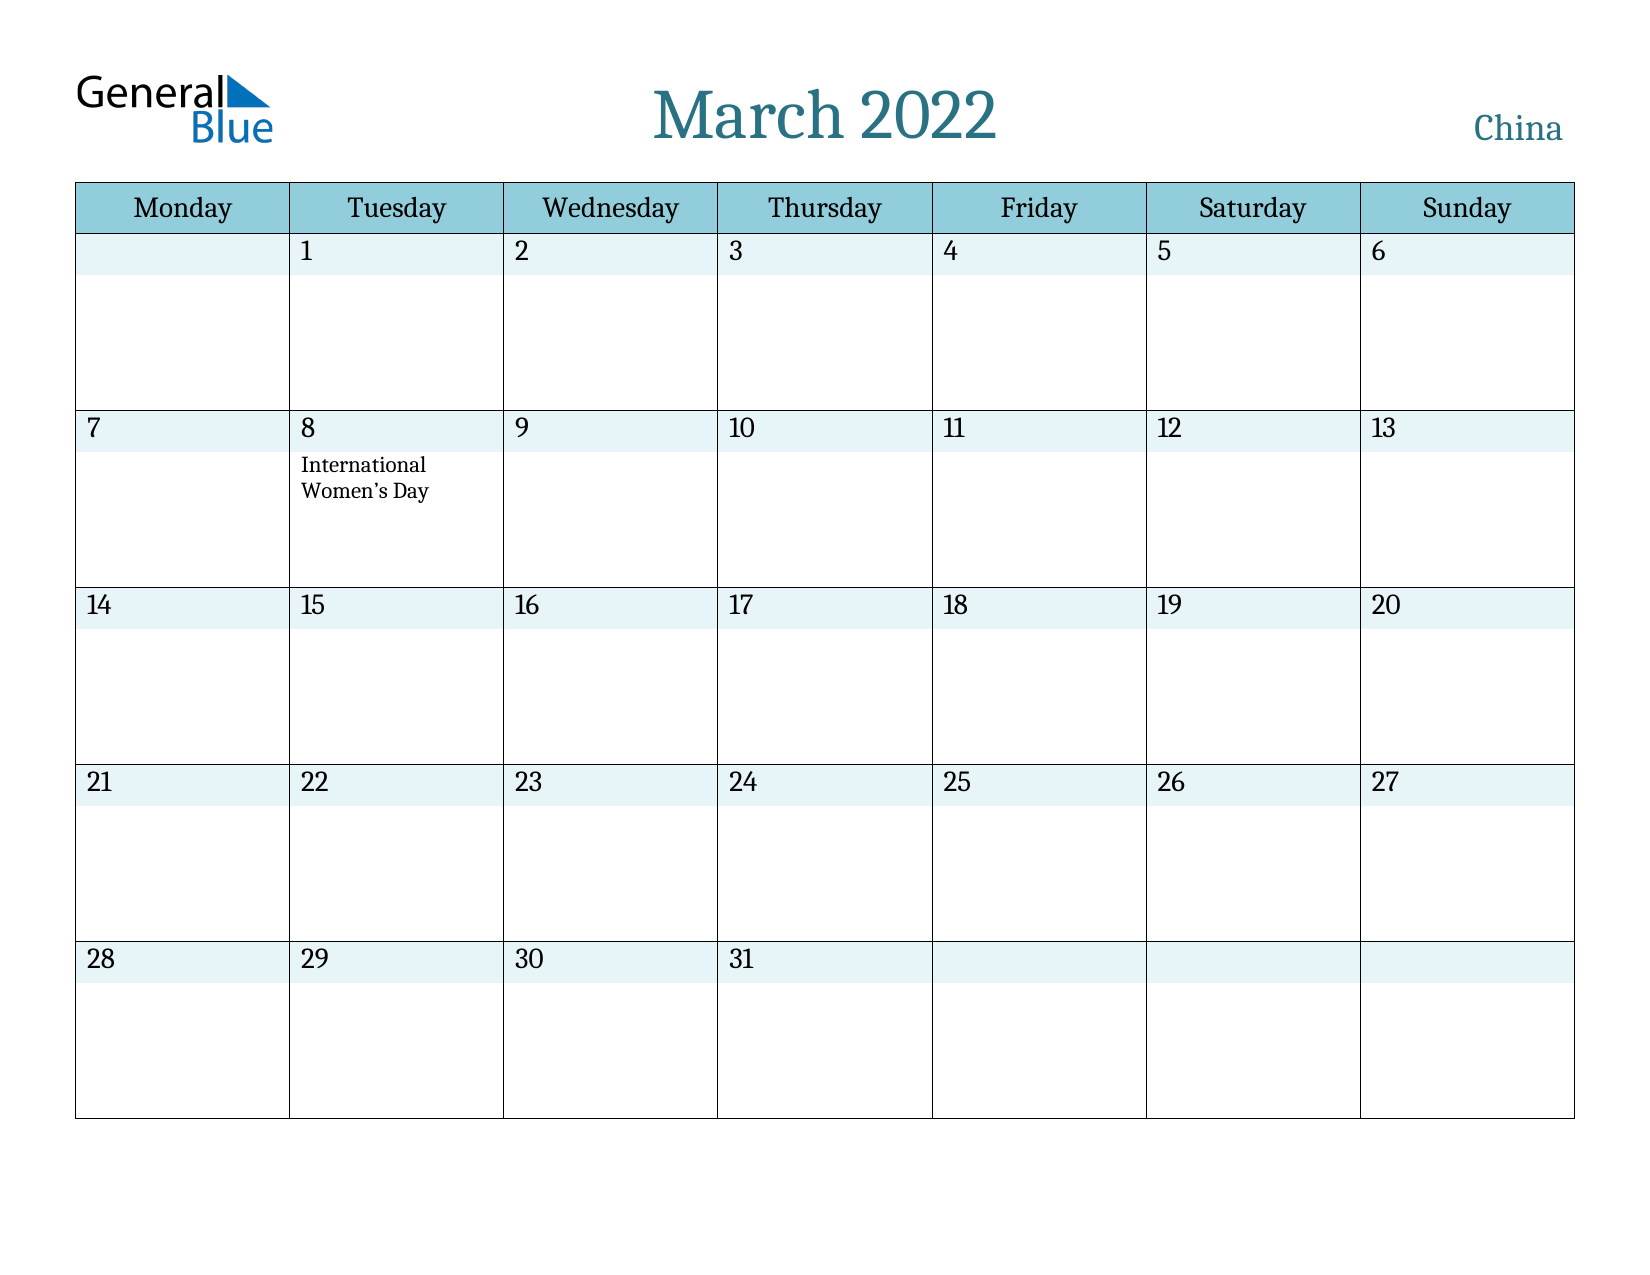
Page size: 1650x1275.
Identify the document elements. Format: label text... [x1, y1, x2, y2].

table_cell [76, 983, 289, 1118]
table_header March 2022 [504, 75, 1146, 182]
table_cell [933, 942, 1146, 983]
table_cell [933, 629, 1146, 764]
table_cell [76, 629, 289, 764]
table_cell 25 [933, 765, 1146, 806]
table_cell [1147, 983, 1360, 1118]
table_cell 9 [504, 411, 717, 452]
table_cell [933, 275, 1146, 410]
table_cell Thursday [718, 183, 932, 233]
table_cell [718, 983, 932, 1118]
table_cell 13 [1361, 411, 1574, 452]
table_cell [933, 983, 1146, 1118]
table_cell [504, 983, 717, 1118]
table_cell [504, 806, 717, 941]
table_cell [718, 452, 932, 587]
table_cell Sunday [1361, 183, 1574, 233]
table_cell 7 [76, 411, 289, 452]
table_cell 10 [718, 411, 932, 452]
table_cell [718, 806, 932, 941]
table_cell 22 [290, 765, 503, 806]
table_cell 17 [718, 588, 932, 629]
table_cell [290, 806, 503, 941]
table_header [76, 75, 503, 182]
table_header China [1146, 75, 1574, 182]
table_cell Monday [76, 183, 289, 233]
table_cell 14 [76, 588, 289, 629]
table_cell 4 [933, 234, 1146, 275]
table_cell 19 [1147, 588, 1360, 629]
table_cell [718, 629, 932, 764]
table_cell Saturday [1147, 183, 1360, 233]
table_cell [76, 806, 289, 941]
table_cell [1147, 629, 1360, 764]
table_cell 24 [718, 765, 932, 806]
table_cell 16 [504, 588, 717, 629]
table_cell Friday [933, 183, 1146, 233]
table_cell 11 [933, 411, 1146, 452]
table_cell [1361, 983, 1574, 1118]
table_cell International Women’s Day [290, 452, 503, 587]
table_cell [504, 275, 717, 410]
table_cell 6 [1361, 234, 1574, 275]
table_cell [504, 452, 717, 587]
table_cell [1361, 452, 1574, 587]
table_cell [933, 806, 1146, 941]
table_cell [1147, 806, 1360, 941]
table_cell [1361, 806, 1574, 941]
table_cell 3 [718, 234, 932, 275]
table_cell 20 [1361, 588, 1574, 629]
table_cell 15 [290, 588, 503, 629]
table_cell [76, 234, 289, 275]
table_cell [1361, 275, 1574, 410]
table_cell Tuesday [290, 183, 503, 233]
table_cell [76, 452, 289, 587]
table_cell 28 [76, 942, 289, 983]
table_cell [1147, 275, 1360, 410]
table_cell [290, 629, 503, 764]
table_cell [1361, 942, 1574, 983]
picture [77, 75, 273, 143]
table_cell 18 [933, 588, 1146, 629]
table_cell [933, 452, 1146, 587]
table_cell 12 [1147, 411, 1360, 452]
table_cell 2 [504, 234, 717, 275]
table_cell 27 [1361, 765, 1574, 806]
table_cell 21 [76, 765, 289, 806]
table_cell 23 [504, 765, 717, 806]
table_cell [1361, 629, 1574, 764]
table_cell 26 [1147, 765, 1360, 806]
table_cell 31 [718, 942, 932, 983]
table_cell 30 [504, 942, 717, 983]
table_cell [290, 983, 503, 1118]
table_cell 1 [290, 234, 503, 275]
table_cell [290, 275, 503, 410]
table_cell [76, 275, 289, 410]
table_cell [718, 275, 932, 410]
table_cell Wednesday [504, 183, 717, 233]
table_cell 8 [290, 411, 503, 452]
table_cell [1147, 452, 1360, 587]
table_cell 29 [290, 942, 503, 983]
table_cell 5 [1147, 234, 1360, 275]
table_cell [504, 629, 717, 764]
table_cell [1147, 942, 1360, 983]
